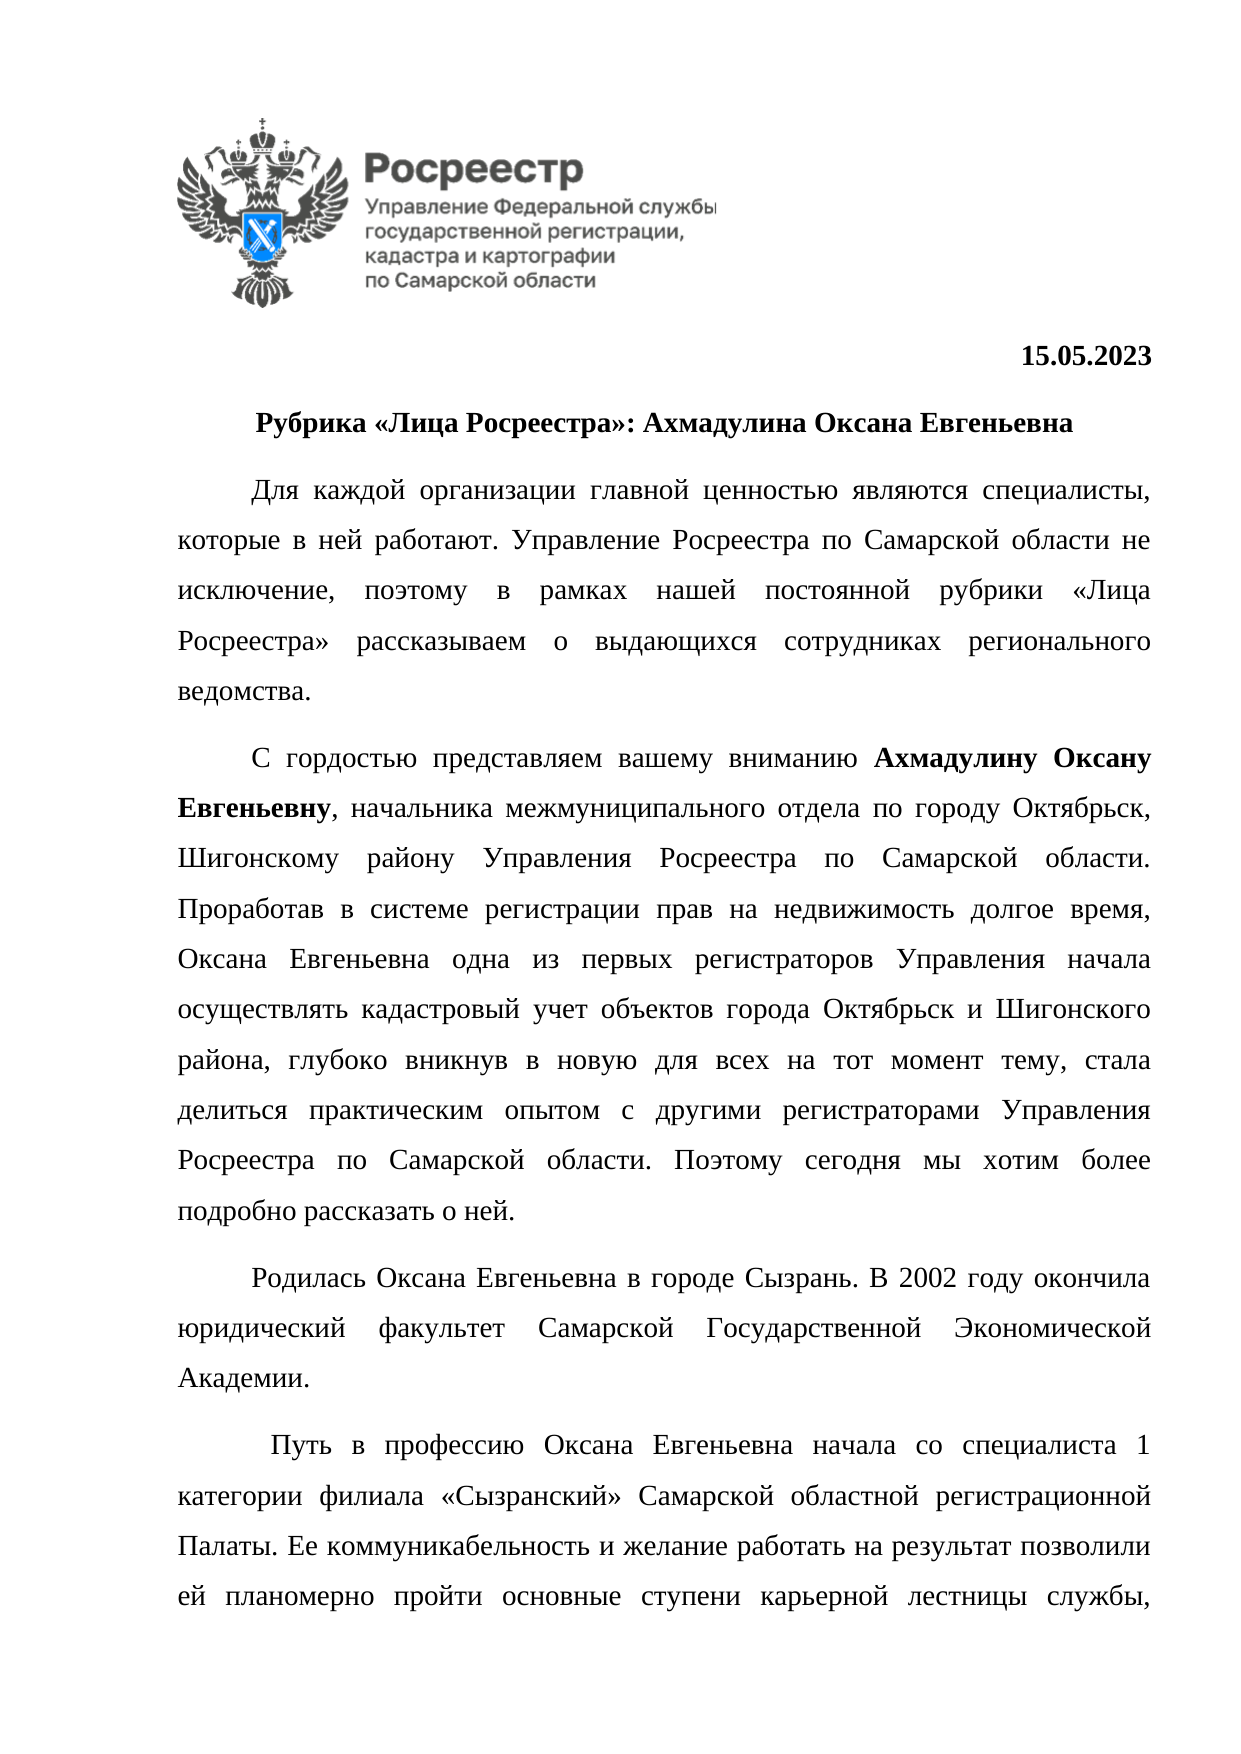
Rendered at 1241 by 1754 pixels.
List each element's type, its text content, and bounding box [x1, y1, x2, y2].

text Родилась Оксана Евгеньевна в городе Сызрань. В 2002 году окончила юридический факультет Самарской Государственной Экономической Академии. [177, 1260, 1152, 1394]
picture [177, 118, 717, 308]
text С гордостью представляем вашему вниманию Ахмадулину Оксану Евгеньевну, начальника межмуниципального отдела по городу Октябрьск, Шигонскому району Управления Росреестра по Самарской области. Проработав в системе регистрации прав на недвижимость долгое время, Оксана Евгеньевна одна из первых регистраторов Управления начала осуществлять кадастровый учет объектов города Октябрьск и Шигонского района, глубоко вникнув в новую для всех на тот момент тему, стала делиться практическим опытом с другими регистраторами Управления Росреестра по Самарской области. Поэтому сегодня мы хотим более подробно рассказать о ней. [177, 740, 1152, 1226]
text Для каждой организации главной ценностью являются специалисты, которые в ней работают. Управление Росреестра по Самарской области не исключение, поэтому в рамках нашей постоянной рубрики «Лица Росреестра» рассказываем о выдающихся сотрудниках регионального ведомства. [177, 472, 1152, 707]
text 15.05.2023 [177, 338, 1152, 371]
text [177, 1427, 1152, 1612]
text Рубрика «Лица Росреестра»: Ахмадулина Оксана Евгеньевна [177, 405, 1152, 438]
